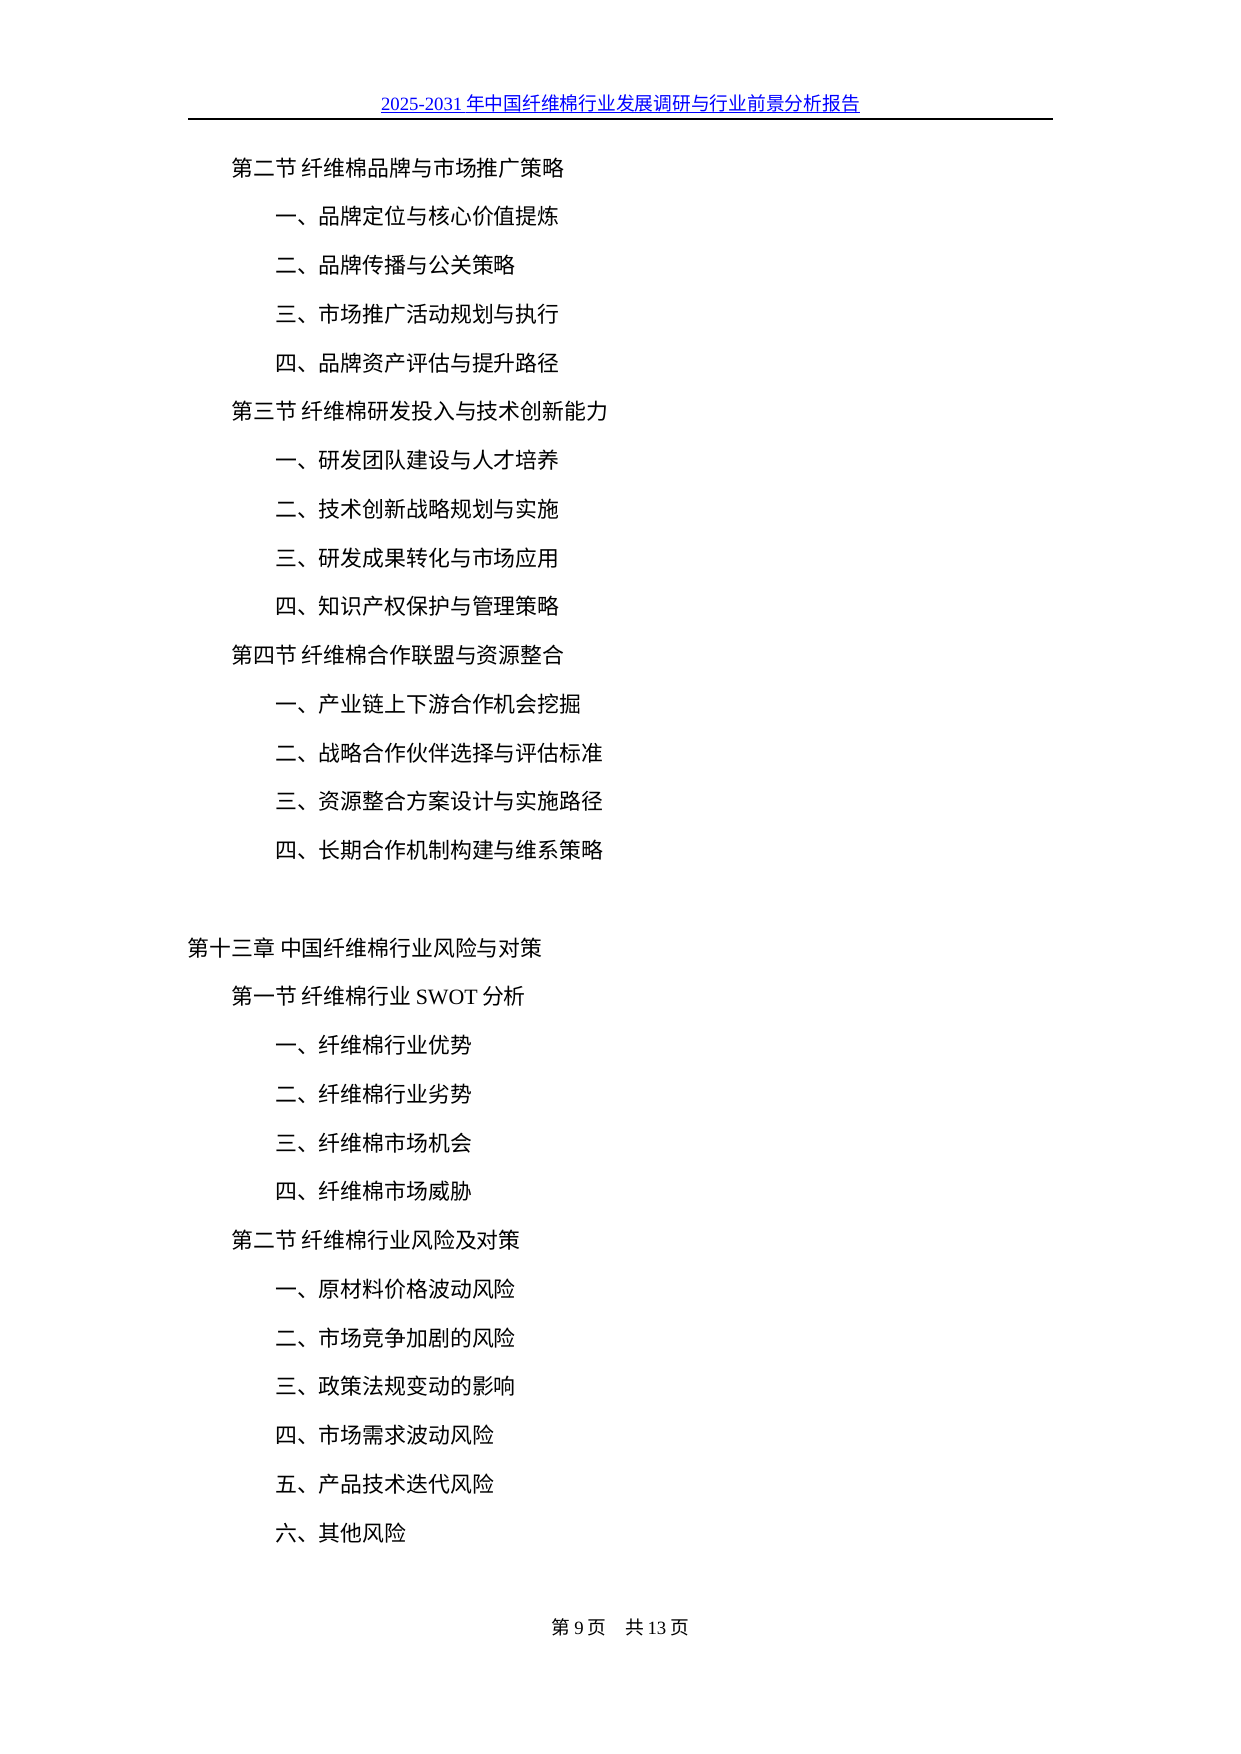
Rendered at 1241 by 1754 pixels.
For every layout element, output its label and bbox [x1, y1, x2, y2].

text [187, 150, 1053, 1548]
